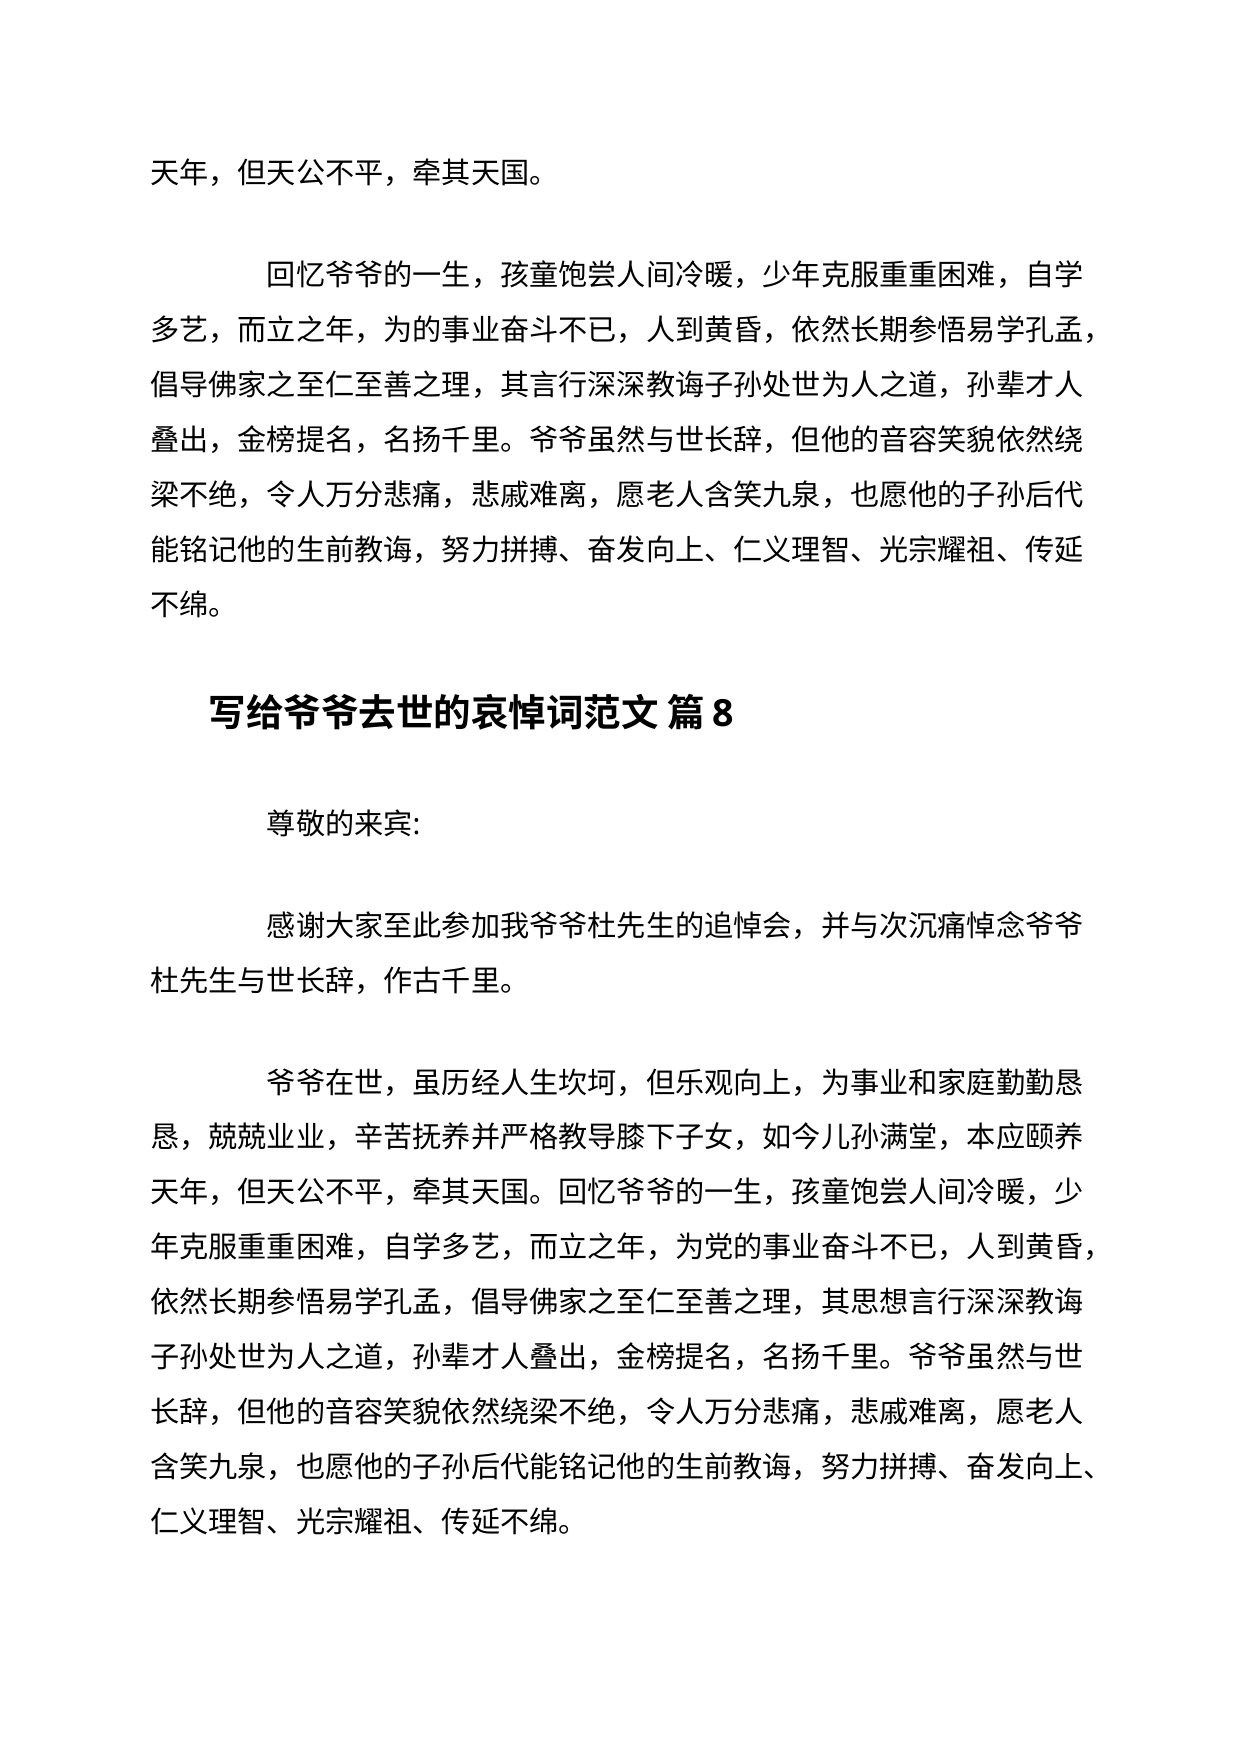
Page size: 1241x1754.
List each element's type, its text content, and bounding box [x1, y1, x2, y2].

text 写给爷爷去世的哀悼词范文 篇8 [150, 683, 1090, 737]
text 爷爷在世，虽历经人生坎坷，但乐观向上，为事业和家庭勤勤恳恳，兢兢业业，辛苦抚养并严格教导膝下子女，如今儿孙满堂，本应颐养天年，但天公不平，牵其天国。回忆爷爷的一生，孩童饱尝人间冷暖，少年克服重重困难，自学多艺，而立之年，为党的事业奋斗不已，人到黄昏，依然长期参悟易学孔孟，倡导佛家之至仁至善之理，其思想言行深深教诲子孙处世为人之道，孙辈才人叠出，金榜提名，名扬千里。爷爷虽然与世长辞，但他的音容笑貌依然绕梁不绝，令人万分悲痛，悲戚难离，愿老人含笑九泉，也愿他的子孙后代能铭记他的生前教诲，努力拼搏、奋发向上、仁义理智、光宗耀祖、传延不绵。 [150, 1059, 1090, 1541]
text 尊敬的来宾: [150, 801, 1090, 843]
text 回忆爷爷的一生，孩童饱尝人间冷暖，少年克服重重困难，自学多艺，而立之年，为的事业奋斗不已，人到黄昏，依然长期参悟易学孔孟，倡导佛家之至仁至善之理，其言行深深教诲子孙处世为人之道，孙辈才人叠出，金榜提名，名扬千里。爷爷虽然与世长辞，但他的音容笑貌依然绕梁不绝，令人万分悲痛，悲戚难离，愿老人含笑九泉，也愿他的子孙后代能铭记他的生前教诲，努力拼搏、奋发向上、仁义理智、光宗耀祖、传延不绵。 [150, 252, 1090, 623]
text 感谢大家至此参加我爷爷杜先生的追悼会，并与次沉痛悼念爷爷杜先生与世长辞，作古千里。 [150, 902, 1090, 1000]
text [150, 150, 1090, 192]
